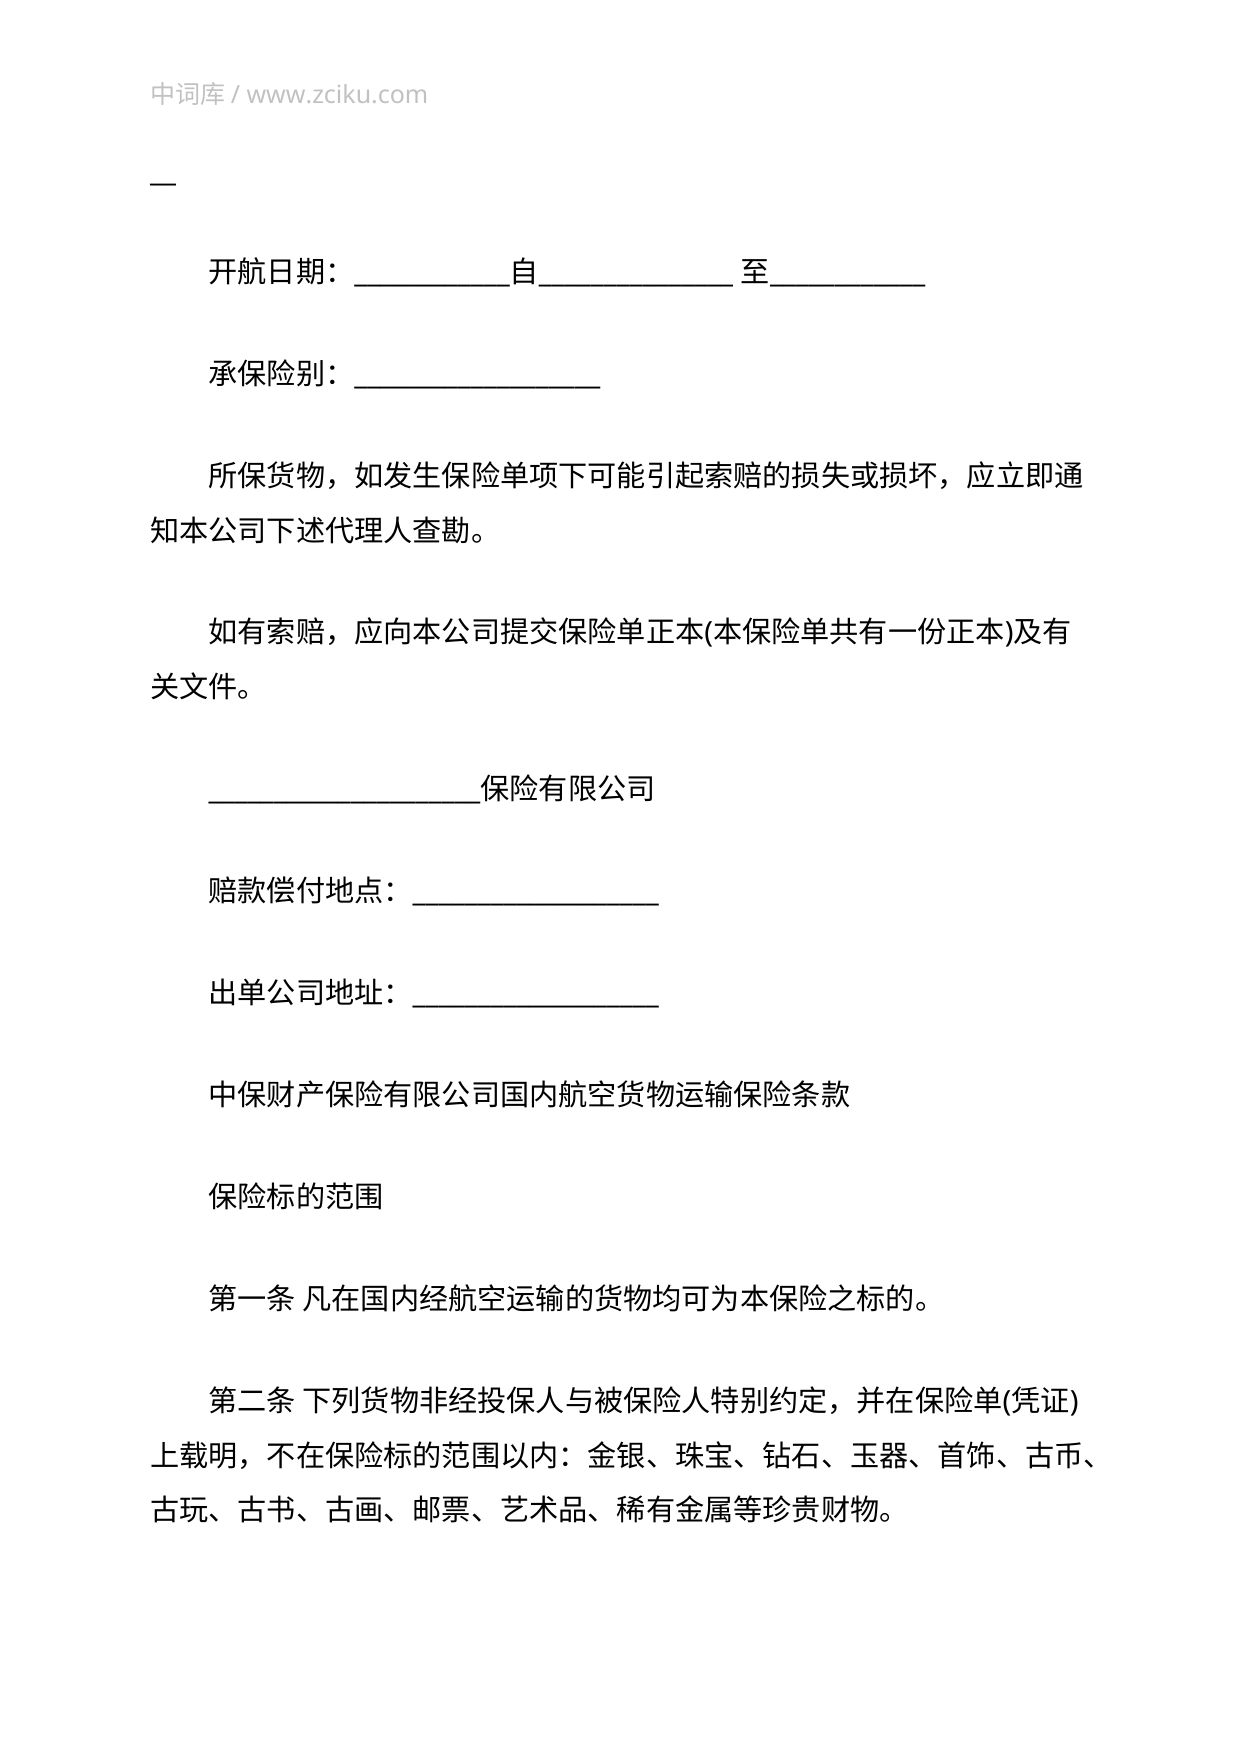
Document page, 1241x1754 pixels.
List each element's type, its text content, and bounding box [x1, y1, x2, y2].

text _____________________保险有限公司 [150, 766, 1090, 808]
text 如有索赔，应向本公司提交保险单正本(本保险单共有一份正本)及有关文件。 [150, 609, 1090, 706]
text 中保财产保险有限公司国内航空货物运输保险条款 [150, 1072, 1090, 1114]
text 保险标的范围 [150, 1173, 1090, 1216]
text 所保货物，如发生保险单项下可能引起索赔的损失或损坏，应立即通知本公司下述代理人查勘。 [150, 452, 1090, 549]
text 第二条 下列货物非经投保人与被保险人特别约定，并在保险单(凭证)上载明，不在保险标的范围以内：金银、珠宝、钻石、玉器、首饰、古币、古玩、古书、古画、邮票、艺术品、稀有金属等珍贵财物。 [150, 1377, 1090, 1529]
text 赔款偿付地点：___________________ [150, 868, 1090, 910]
text 出单公司地址：___________________ [150, 970, 1090, 1012]
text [150, 150, 1090, 190]
text 承保险别：___________________ [150, 350, 1090, 393]
text 开航日期：____________自_______________ 至____________ [150, 248, 1090, 291]
text 第一条 凡在国内经航空运输的货物均可为本保险之标的。 [150, 1275, 1090, 1318]
